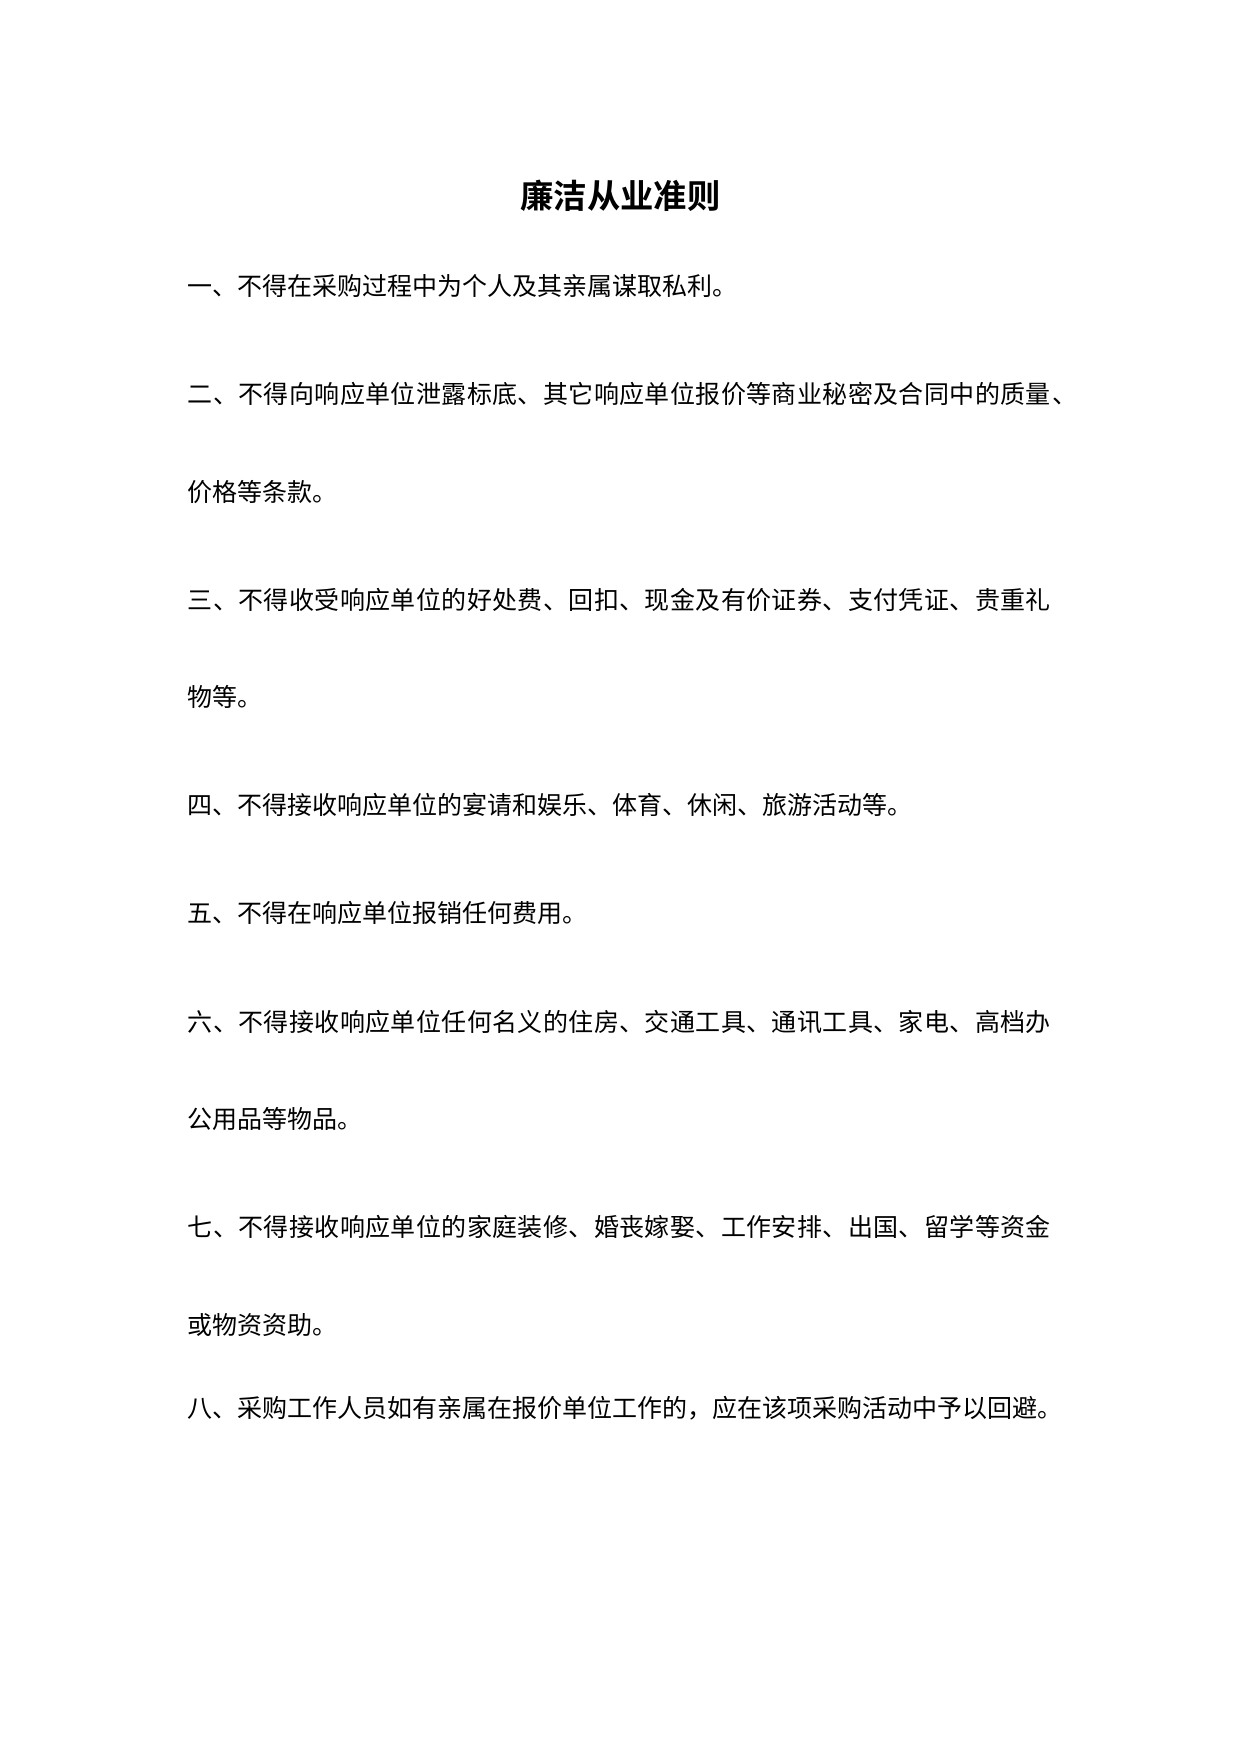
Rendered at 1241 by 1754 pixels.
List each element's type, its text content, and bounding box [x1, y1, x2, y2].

text 一、不得在采购过程中为个人及其亲属谋取私利。 [187, 252, 1053, 317]
text 六、不得接收响应单位任何名义的住房、交通工具、通讯工具、家电、高档办公用品等物品。 [187, 988, 1053, 1150]
text 五、不得在响应单位报销任何费用。 [187, 879, 1053, 944]
text 八、采购工作人员如有亲属在报价单位工作的，应在该项采购活动中予以回避。 [187, 1374, 1053, 1439]
text 三、不得收受响应单位的好处费、回扣、现金及有价证券、支付凭证、贵重礼物等。 [187, 566, 1053, 728]
text 二、不得向响应单位泄露标底、其它响应单位报价等商业秘密及合同中的质量、价格等条款。 [187, 360, 1053, 523]
text 四、不得接收响应单位的宴请和娱乐、体育、休闲、旅游活动等。 [187, 771, 1053, 836]
text 七、不得接收响应单位的家庭装修、婚丧嫁娶、工作安排、出国、留学等资金或物资资助。 [187, 1193, 1053, 1356]
text 廉洁从业准则 [187, 162, 1053, 227]
